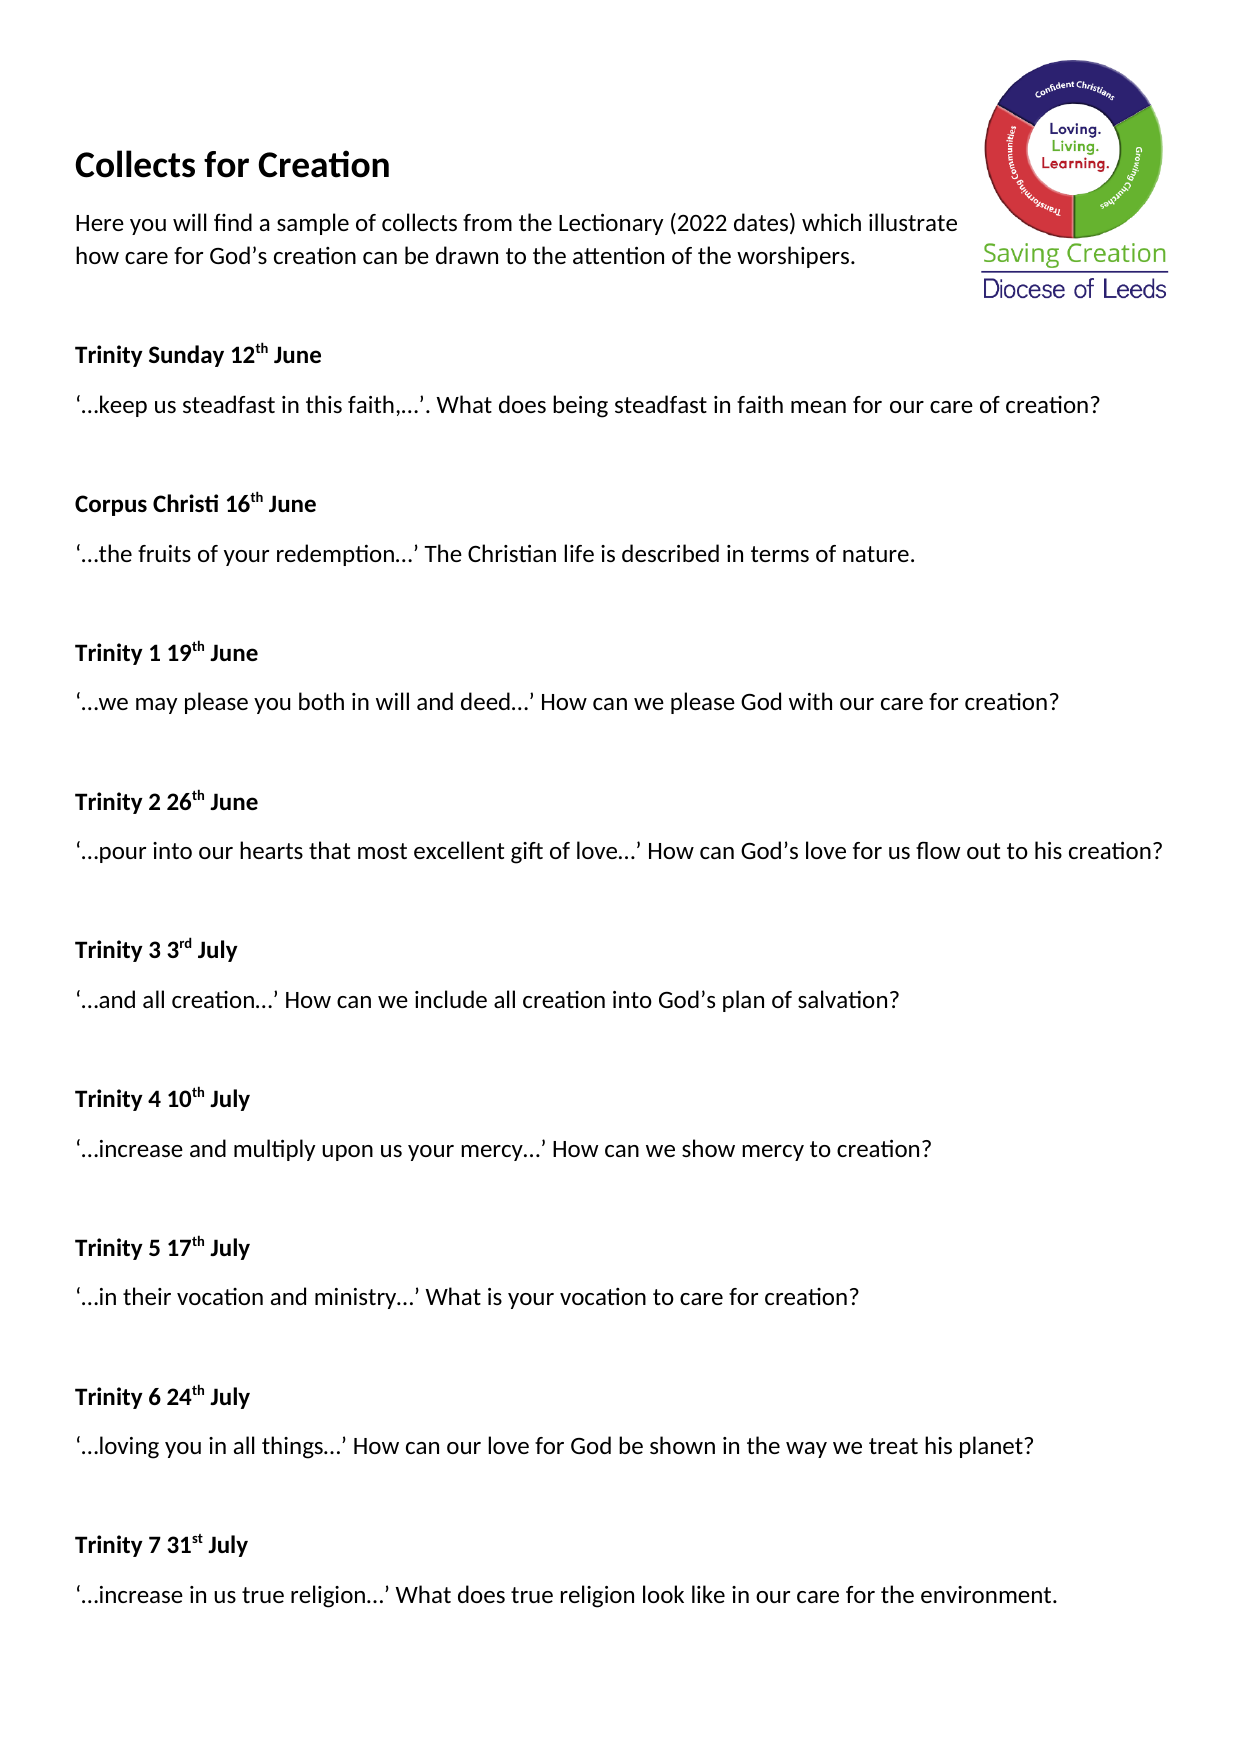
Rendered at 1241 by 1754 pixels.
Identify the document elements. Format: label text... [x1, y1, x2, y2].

picture [978, 55, 1169, 305]
text Corpus Christi 16th June [75, 488, 1165, 519]
text Trinity 2 26th June [75, 786, 1165, 816]
text Trinity 3 3rd July [75, 934, 1165, 965]
text ‘…and all creation…’ How can we include all creation into God’s plan of salvation? [75, 984, 1165, 1014]
text ‘…loving you in all things…’ How can our love for God be shown in the way we treat his planet? [75, 1430, 1165, 1461]
text Trinity Sunday 12th June [75, 339, 1165, 370]
text Trinity 1 19th June [75, 637, 1165, 667]
text Trinity 6 24th July [75, 1381, 1165, 1411]
text Trinity 4 10th July [75, 1083, 1165, 1114]
text Trinity 7 31st July [75, 1529, 1165, 1560]
text ‘…increase in us true religion…’ What does true religion look like in our care for the environment. [75, 1579, 1165, 1609]
text ‘…increase and multiply upon us your mercy…’ How can we show mercy to creation? [75, 1133, 1165, 1163]
text Here you will find a sample of collects from the Lectionary (2022 dates) which illustrate how care for God’s creation can be drawn to the attention of the worshipers. [75, 207, 978, 271]
text Trinity 5 17th July [75, 1232, 1165, 1262]
text ‘…pour into our hearts that most excellent gift of love…’ How can God’s love for us flow out to his creation? [75, 835, 1165, 866]
text Collects for Creation [75, 141, 978, 187]
text ‘…keep us steadfast in this faith,…’. What does being steadfast in faith mean for our care of creation? [75, 389, 1165, 419]
text ‘…we may please you both in will and deed…’ How can we please God with our care for creation? [75, 686, 1165, 717]
text ‘…in their vocation and ministry…’ What is your vocation to care for creation? [75, 1281, 1165, 1312]
text ‘…the fruits of your redemption…’ The Christian life is described in terms of nature. [75, 538, 1165, 568]
